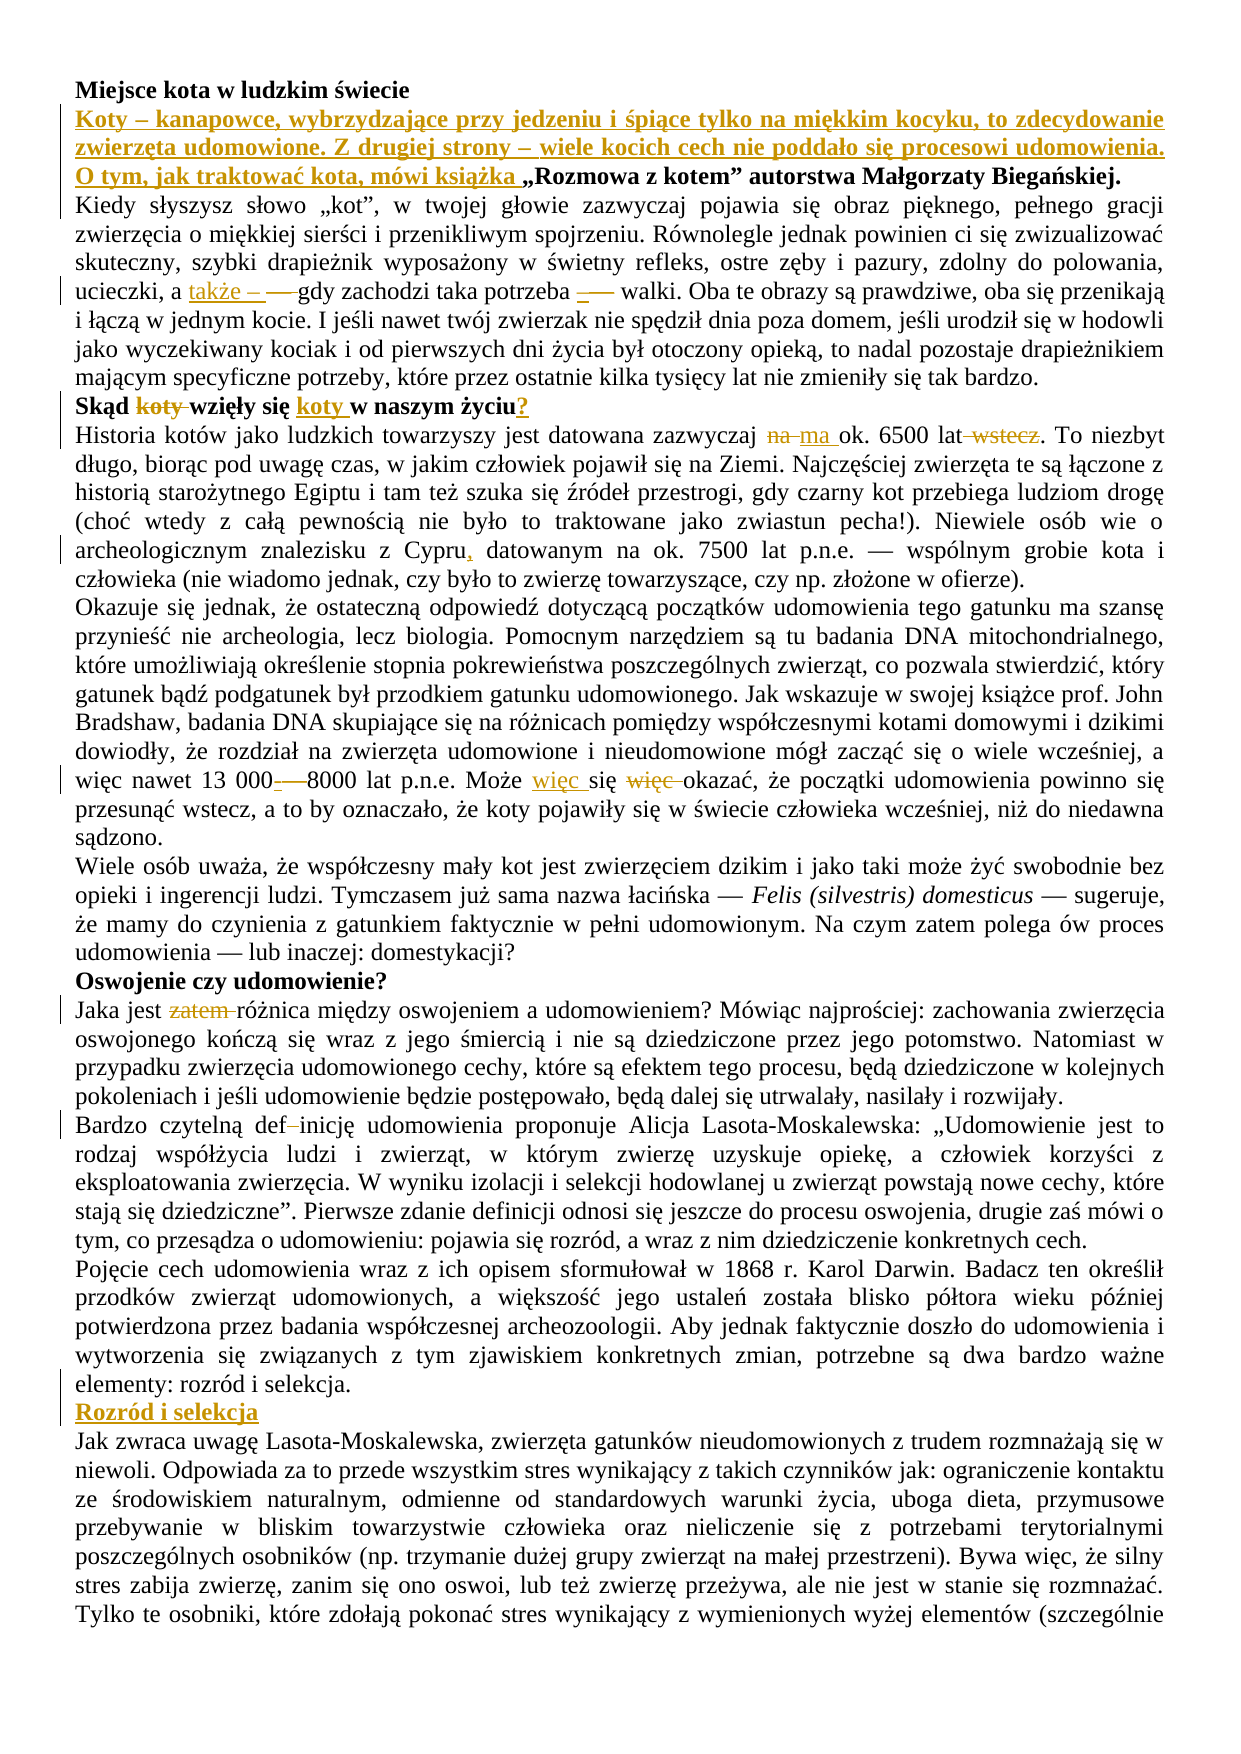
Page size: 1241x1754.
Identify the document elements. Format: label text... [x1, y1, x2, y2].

text Okazuje się jednak, że ostateczną odpowiedź dotyczącą początków udomowienia tego gatunku ma szansę przynieść nie archeologia, lecz biologia. Pomocnym narzędziem są tu badania DNA mitochondrialnego, które umożliwiają określenie stopnia pokrewieństwa poszczególnych zwierząt, co pozwala stwierdzić, który gatunek bądź podgatunek był przodkiem gatunku udomowionego. Jak wskazuje w swojej książce prof. John Bradshaw, badania DNA skupiające się na różnicach pomiędzy współczesnymi kotami domowymi i dzikimi dowiodły, że rozdział na zwierzęta udomowione i nieudomowione mógł zacząć się o wiele wcześniej, a więc nawet 13 0008000 lat p.n.e. Może się okazać, że początki udomowienia powinno się przesunąć wstecz, a to by oznaczało, że koty pojawiły się w świecie człowieka wcześniej, niż do niedawna sądzono. [75, 592, 1165, 851]
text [75, 1426, 1165, 1627]
text „Rozmowa z kotem” autorstwa Małgorzaty Biegańskiej. [75, 104, 1165, 129]
text Historia kotów jako ludzkich towarzyszy jest datowana zazwyczaj ok. 6500 lat. To niezbyt długo, biorąc pod uwagę czas, w jakim człowiek pojawił się na Ziemi. Najczęściej zwierzęta te są łączone z historią starożytnego Egiptu i tam też szuka się źródeł przestrogi, gdy czarny kot przebiega ludziom drogę (choć wtedy z całą pewnością nie było to traktowane jako zwiastun pecha!). Niewiele osób wie o archeologicznym znalezisku z Cypru datowanym na ok. 7500 lat p.n.e. — wspólnym grobie kota i człowieka (nie wiadomo jednak, czy było to zwierzę towarzyszące, czy np. złożone w ofierze). [75, 420, 1165, 592]
text Wiele osób uważa, że współczesny mały kot jest zwierzęciem dzikim i jako taki może żyć swobodnie bez opieki i ingerencji ludzi. Tymczasem już sama nazwa łacińska — Felis (silvestris) domesticus — sugeruje, że mamy do czynienia z gatunkiem faktycznie w pełni udomowionym. Na czym zatem polega ów proces udomowienia — lub inaczej: domestykacji? [75, 851, 1165, 966]
text Bardzo czytelną definicję udomowienia proponuje Alicja Lasota-Moskalewska: „Udomowienie jest to rodzaj współżycia ludzi i zwierząt, w którym zwierzę uzyskuje opiekę, a człowiek korzyści z eksploatowania zwierzęcia. W wyniku izolacji i selekcji hodowlanej u zwierząt powstają nowe cechy, które stają się dziedziczne”. Pierwsze zdanie definicji odnosi się jeszcze do procesu oswojenia, drugie zaś mówi o tym, co przesądza o udomowieniu: pojawia się rozród, a wraz z nim dziedziczenie konkretnych cech. [75, 1110, 1165, 1254]
text „Rozmowa z kotem” autorstwa Małgorzaty Biegańskiej. [75, 130, 1165, 157]
text Miejsce kota w ludzkim świecie [75, 75, 1165, 104]
text Pojęcie cech udomowienia wraz z ich opisem sformułował w 1868 r. Karol Darwin. Badacz ten określił przodków zwierząt udomowionych, a większość jego ustaleń została blisko półtora wieku później potwierdzona przez badania współczesnej archeozoologii. Aby jednak faktycznie doszło do udomowienia i wytworzenia się związanych z tym zjawiskiem konkretnych zmian, potrzebne są dwa bardzo ważne elementy: rozród i selekcja. [75, 1254, 1165, 1397]
text Kiedy słyszysz słowo „kot”, w twojej głowie zazwyczaj pojawia się obraz pięknego, pełnego gracji zwierzęcia o miękkiej sierści i przenikliwym spojrzeniu. Równolegle jednak powinien ci się zwizualizować skuteczny, szybki drapieżnik wyposażony w świetny refleks, ostre zęby i pazury, zdolny do polowania, ucieczki, a gdy zachodzi taka potrzeba walki. Oba te obrazy są prawdziwe, oba się przenikają i łączą w jednym kocie. I jeśli nawet twój zwierzak nie spędził dnia poza domem, jeśli urodził się w hodowli jako wyczekiwany kociak i od pierwszych dni życia był otoczony opieką, to nadal pozostaje drapieżnikiem mającym specyficzne potrzeby, które przez ostatnie kilka tysięcy lat nie zmieniły się tak bardzo. [75, 190, 1165, 391]
text Skąd wzięły się w naszym życiu [75, 391, 1165, 420]
text „Rozmowa z kotem” autorstwa Małgorzaty Biegańskiej. [75, 158, 1165, 190]
text Jaka jest różnica między oswojeniem a udomowieniem? Mówiąc najprościej: zachowania zwierzęcia oswojonego kończą się wraz z jego śmiercią i nie są dziedziczone przez jego potomstwo. Natomiast w przypadku zwierzęcia udomowionego cechy, które są efektem tego procesu, będą dziedziczone w kolejnych pokoleniach i jeśli udomowienie będzie postępowało, będą dalej się utrwalały, nasilały i rozwijały. [75, 995, 1165, 1110]
text Oswojenie czy udomowienie? [75, 966, 1165, 995]
